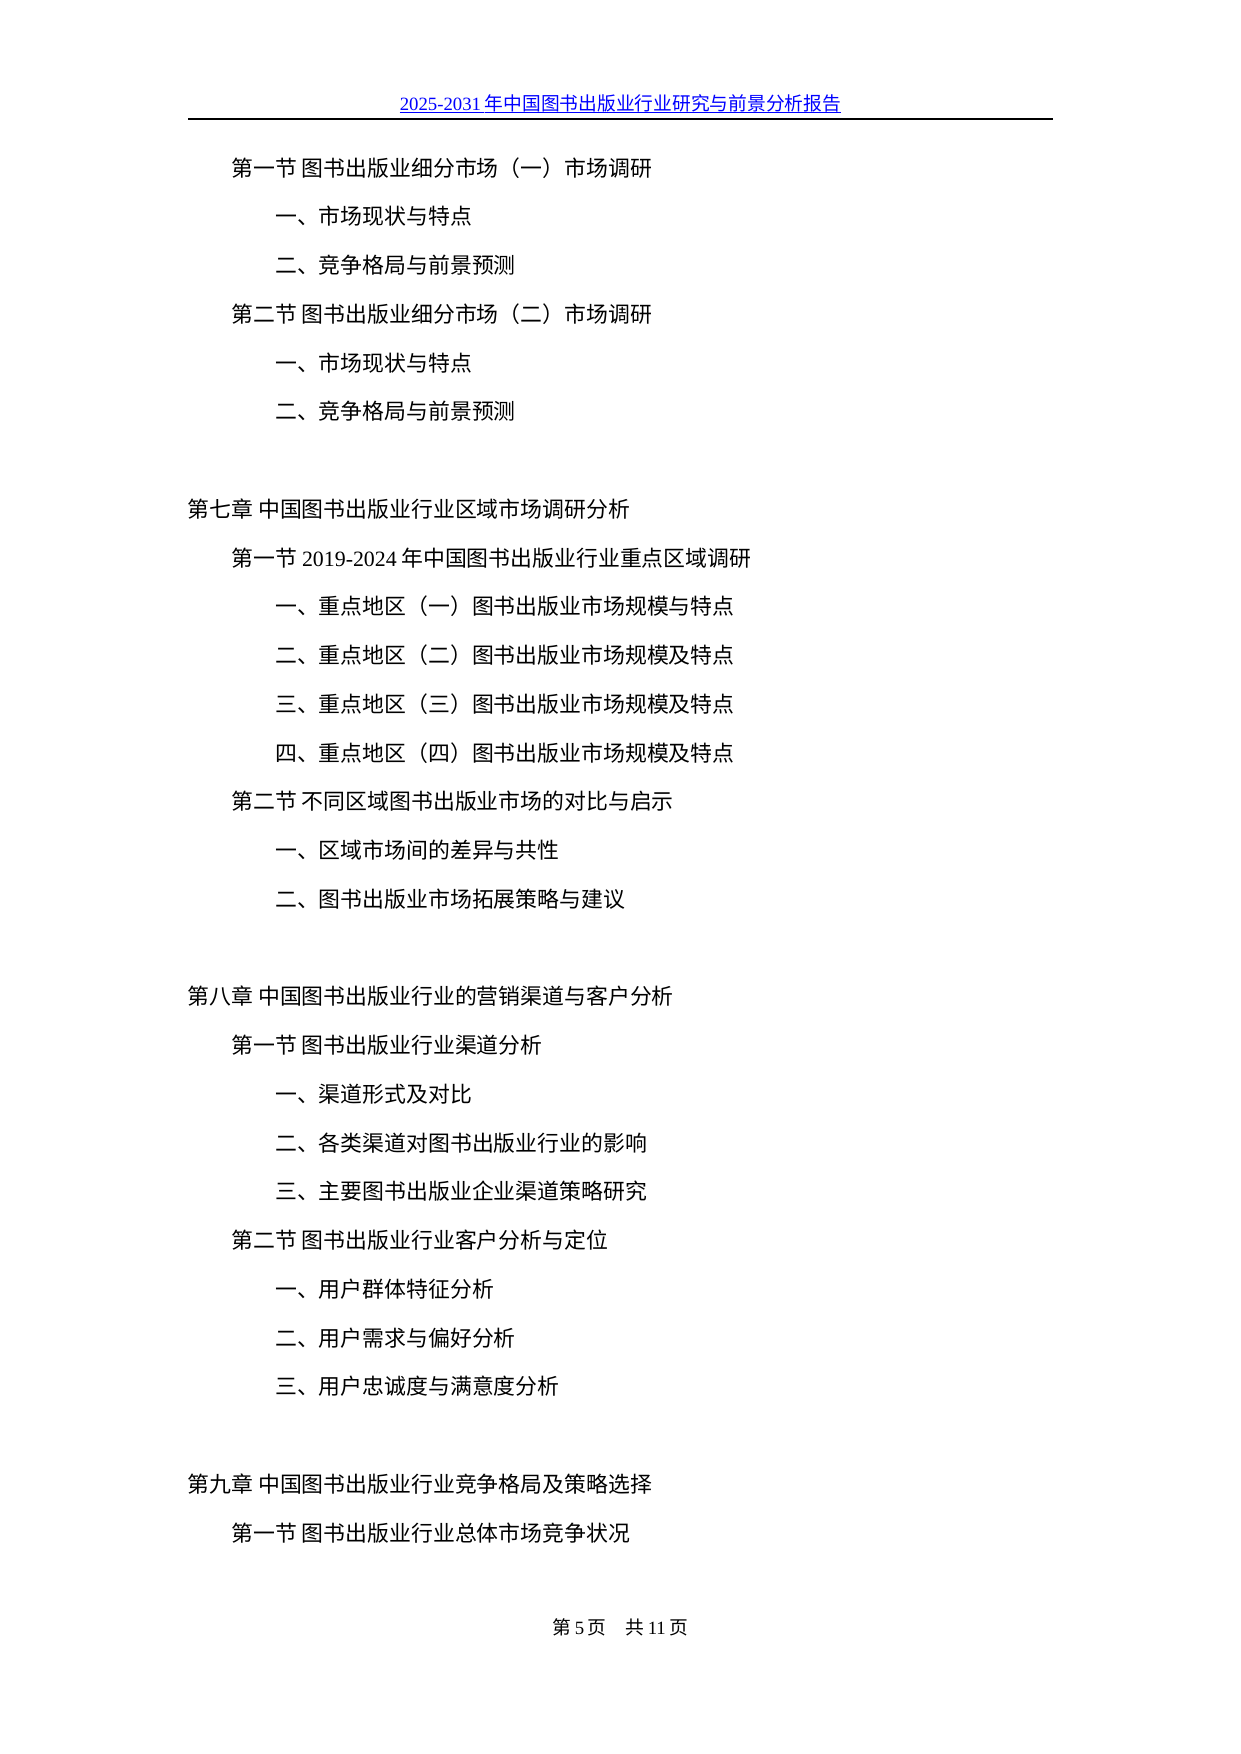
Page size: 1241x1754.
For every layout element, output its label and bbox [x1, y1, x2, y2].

text [187, 150, 1053, 1548]
